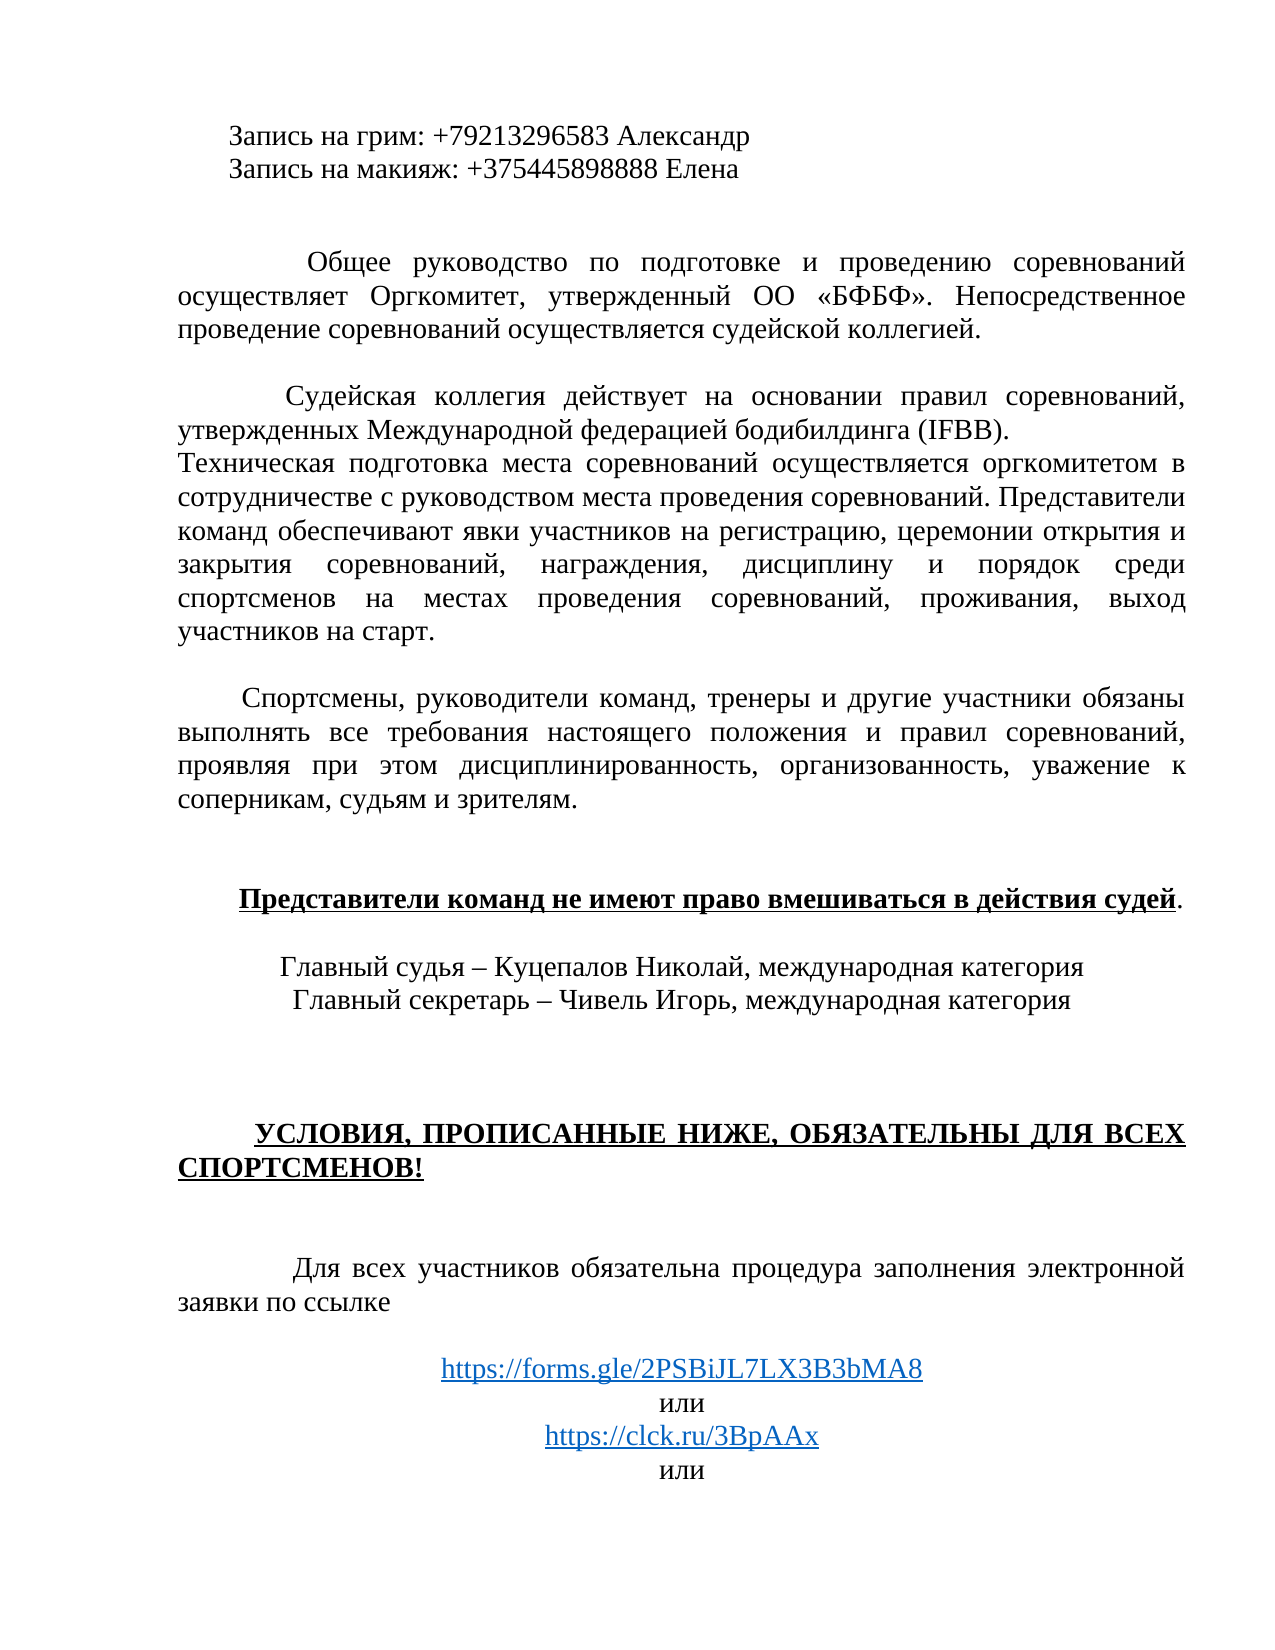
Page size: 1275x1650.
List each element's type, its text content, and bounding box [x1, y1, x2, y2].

text Судейская коллегия действует на основании правил соревнований, утвержденных Международной федерацией бодибилдинга (IFBB). [177, 378, 1186, 446]
text Главный судья – Куцепалов Николай, международная категория [177, 949, 1186, 982]
text https://forms.gle/2PSBiJL7LX3B3bMA8 [177, 1351, 1186, 1385]
text Техническая подготовка места соревнований осуществляется оргкомитетом в сотрудничестве с руководством места проведения соревнований. Представители команд обеспечивают явки участников на регистрацию, церемонии открытия и закрытия соревнований, награждения, дисциплину и порядок среди спортсменов на местах проведения соревнований, проживания, выход участников на старт. [177, 446, 1186, 647]
text Общее руководство по подготовке и проведению соревнований осуществляет Оргкомитет, утвержденный ОО «БФБФ». Непосредственное проведение соревнований осуществляется судейской коллегией. [177, 244, 1186, 345]
text или [177, 1385, 1186, 1418]
text Главный секретарь – Чивель Игорь, международная категория [177, 982, 1186, 1016]
text Запись на грим: +79213296583 Александр [177, 118, 1186, 152]
text https://clck.ru/3BpAAx [177, 1418, 1186, 1452]
text Представители команд не имеют право вмешиваться в действия судей. [177, 882, 1186, 915]
text Запись на макияж: +375445898888 Елена [177, 152, 1186, 185]
text Спортсмены, руководители команд, тренеры и другие участники обязаны выполнять все требования настоящего положения и правил соревнований, проявляя при этом дисциплинированность, организованность, уважение к соперникам, судьям и зрителям. [177, 680, 1186, 814]
text УСЛОВИЯ, ПРОПИСАННЫЕ НИЖЕ, ОБЯЗАТЕЛЬНЫ ДЛЯ ВСЕХ СПОРТСМЕНОВ! [177, 1116, 1186, 1183]
text Для всех участников обязательна процедура заполнения электронной заявки по ссылке [177, 1251, 1186, 1318]
text или [177, 1452, 1186, 1485]
